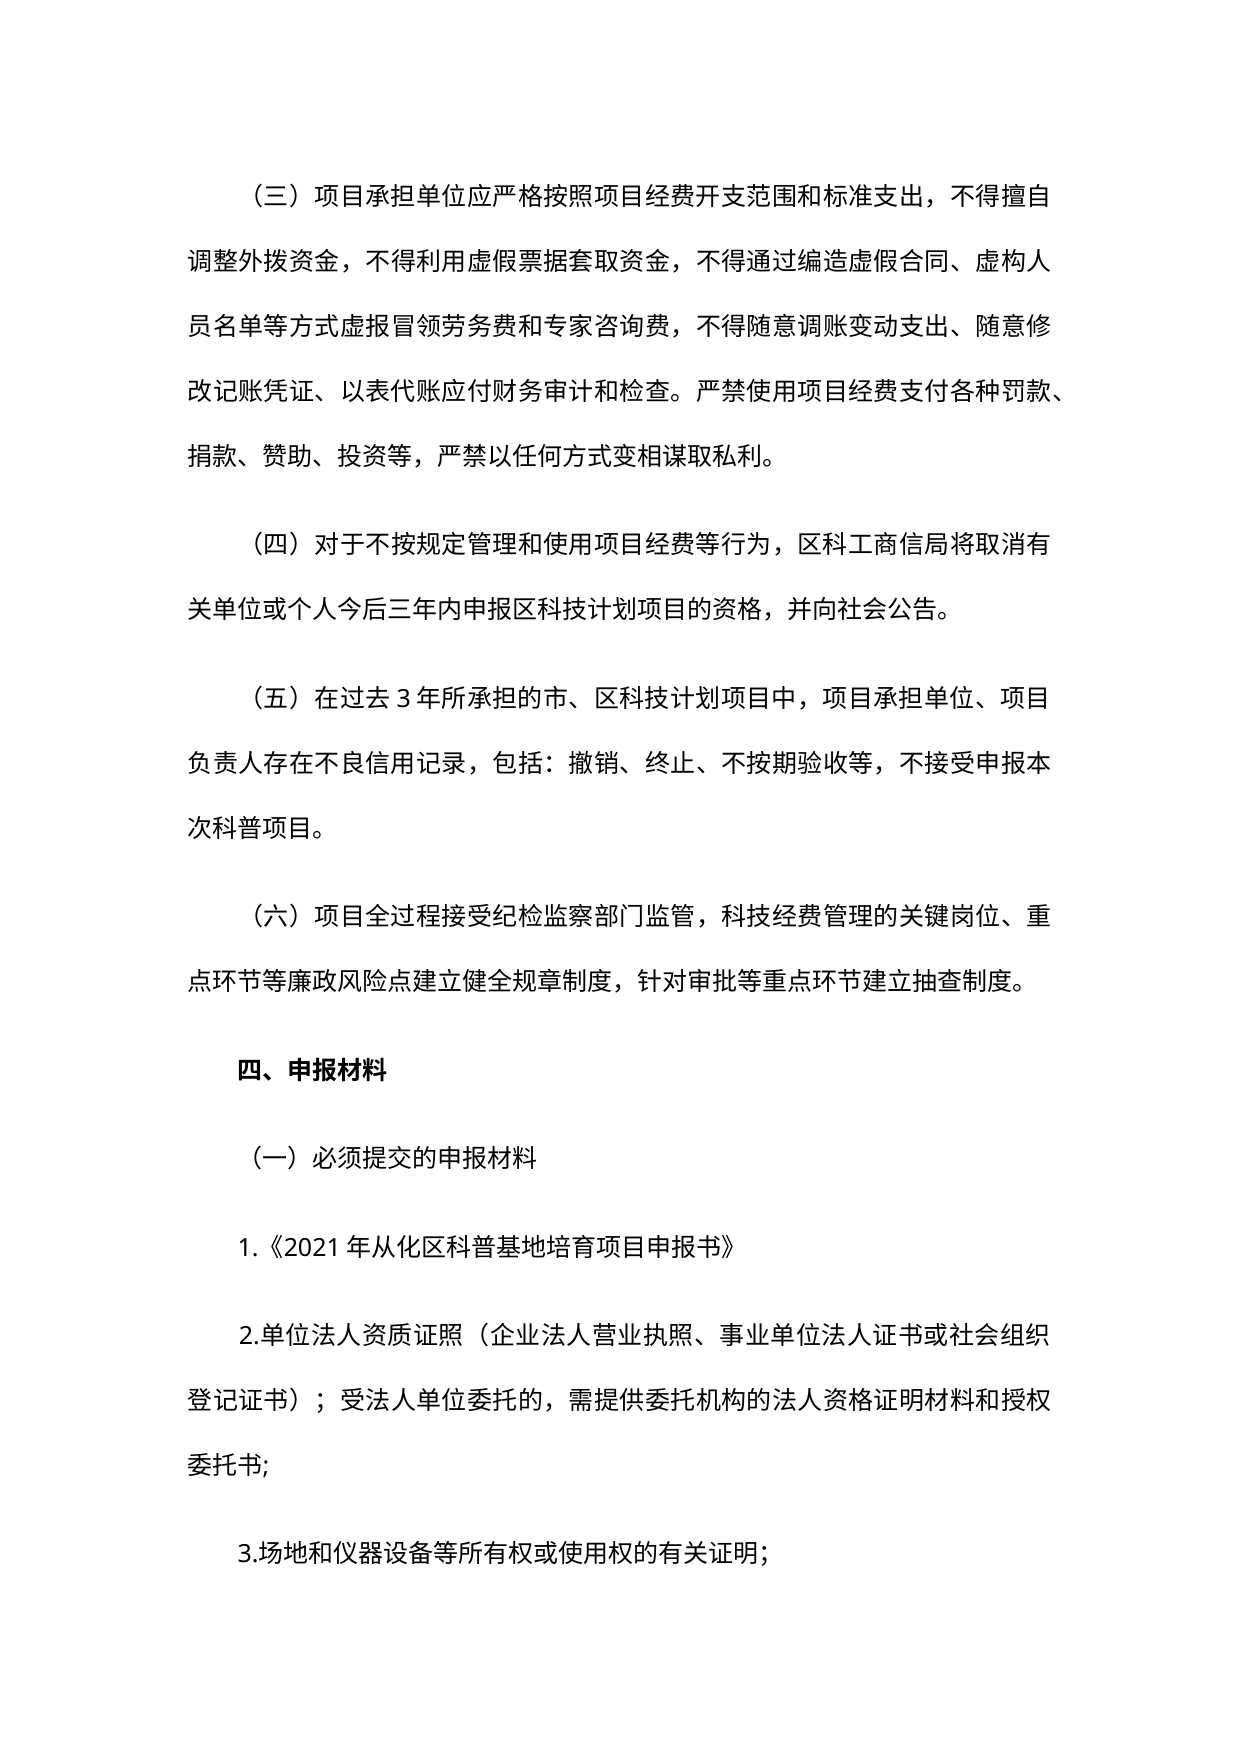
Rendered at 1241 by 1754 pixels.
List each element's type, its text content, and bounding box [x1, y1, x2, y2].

text （一）必须提交的申报材料 [187, 1124, 1053, 1189]
text （六）项目全过程接受纪检监察部门监管，科技经费管理的关键岗位、重点环节等廉政风险点建立健全规章制度，针对审批等重点环节建立抽查制度。 [187, 882, 1053, 1012]
text 3.场地和仪器设备等所有权或使用权的有关证明； [187, 1519, 1053, 1584]
text （三）项目承担单位应严格按照项目经费开支范围和标准支出，不得擅自调整外拨资金，不得利用虚假票据套取资金，不得通过编造虚假合同、虚构人员名单等方式虚报冒领劳务费和专家咨询费，不得随意调账变动支出、随意修改记账凭证、以表代账应付财务审计和检查。严禁使用项目经费支付各种罚款、捐款、赞助、投资等，严禁以任何方式变相谋取私利。 [187, 162, 1053, 487]
text 2.单位法人资质证照（企业法人营业执照、事业单位法人证书或社会组织登记证书）；受法人单位委托的，需提供委托机构的法人资格证明材料和授权委托书; [187, 1301, 1053, 1496]
text 1.《2021年从化区科普基地培育项目申报书》 [187, 1213, 1053, 1278]
text （四）对于不按规定管理和使用项目经费等行为，区科工商信局将取消有关单位或个人今后三年内申报区科技计划项目的资格，并向社会公告。 [187, 510, 1053, 640]
text （五）在过去3年所承担的市、区科技计划项目中，项目承担单位、项目负责人存在不良信用记录，包括：撤销、终止、不按期验收等，不接受申报本次科普项目。 [187, 664, 1053, 859]
text 四、申报材料 [187, 1036, 1053, 1101]
